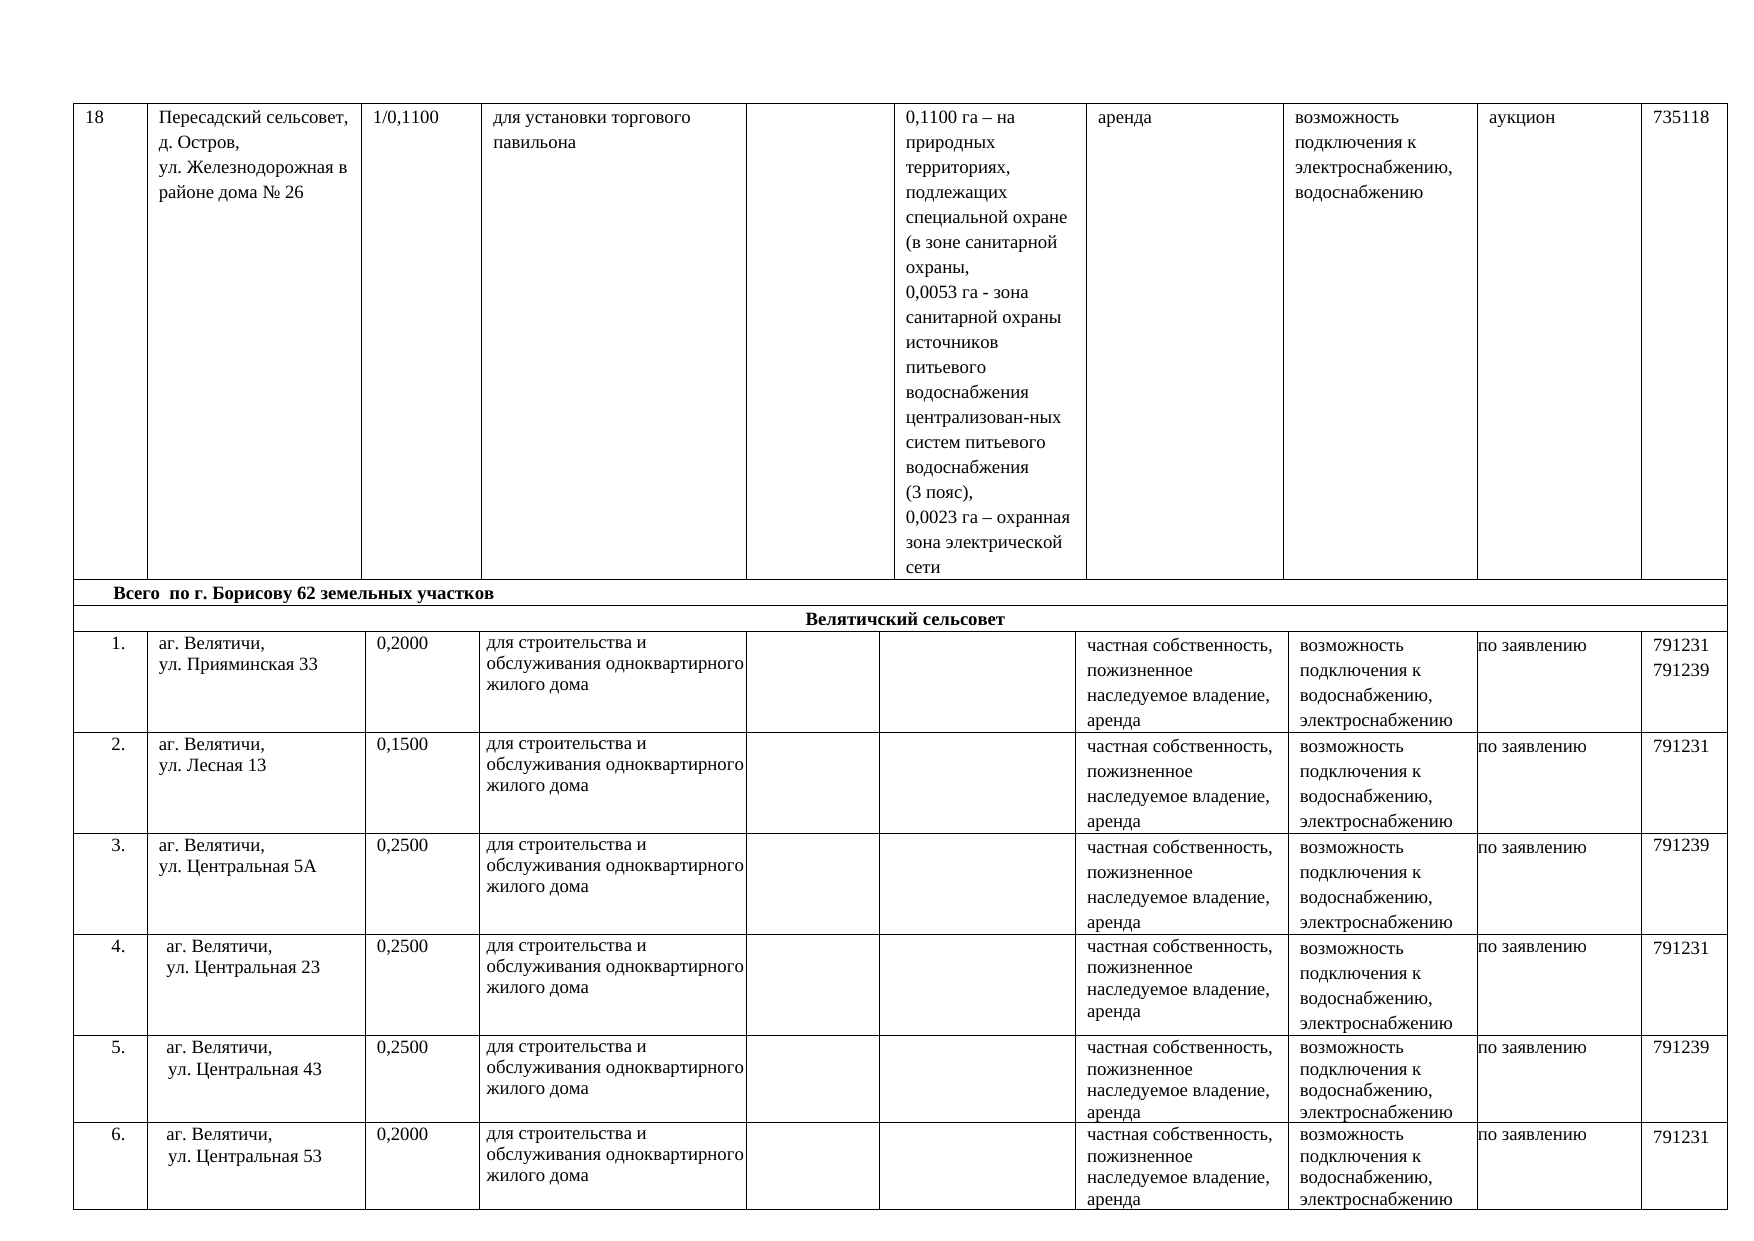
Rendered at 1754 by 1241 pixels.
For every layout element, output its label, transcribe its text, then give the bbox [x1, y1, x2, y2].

table_cell [880, 733, 1075, 833]
table_cell частная собственность, пожизненное наследуемое владение, аренда [1076, 935, 1288, 1035]
table_cell 0,2000 [366, 1123, 479, 1209]
table_cell аг. Велятичи, ул. Центральная 43 [148, 1036, 365, 1122]
table_cell [74, 632, 147, 732]
table_cell по заявлению [1478, 632, 1641, 732]
table_cell аукцион [1478, 104, 1641, 578]
table_cell для строительства и обслуживания одноквартирного жилого дома [480, 1036, 746, 1122]
table_cell возможность подключения к водоснабжению, электроснабжению [1289, 834, 1477, 934]
table_cell [880, 834, 1075, 934]
table_cell 791231 [1642, 935, 1727, 1035]
table_cell частная собственность, пожизненное наследуемое владение, аренда [1076, 733, 1288, 833]
table_cell 791231 [1642, 1123, 1727, 1209]
table_cell аренда [1087, 104, 1283, 578]
table_cell [880, 935, 1075, 1035]
table_cell [880, 1123, 1075, 1209]
table_cell частная собственность, пожизненное наследуемое владение, аренда [1076, 1036, 1288, 1122]
table_cell [747, 104, 894, 578]
table_cell [74, 733, 147, 833]
table_cell [74, 834, 147, 934]
table_cell 0,1100 га – на природных территориях, подлежащих специальной охране (в зоне санитарной охраны, 0,0053 га - зона санитарной охраны источников питьевого водоснабжения централизован-ных систем питьевого водоснабжения (3 пояс), 0,0023 га – охранная зона электрической сети [895, 104, 1086, 578]
table_cell 0,2500 [366, 935, 479, 1035]
table_cell для строительства и обслуживания одноквартирного жилого дома [480, 632, 746, 732]
table_cell [747, 834, 879, 934]
table_cell частная собственность, пожизненное наследуемое владение, аренда [1076, 632, 1288, 732]
table_cell [74, 935, 147, 1035]
table_cell возможность подключения к водоснабжению, электроснабжению [1289, 1036, 1477, 1122]
table_cell частная собственность, пожизненное наследуемое владение, аренда [1076, 834, 1288, 934]
table_cell 1/0,1100 [362, 104, 481, 578]
table_cell аг. Велятичи, ул. Центральная 23 [148, 935, 365, 1035]
table_cell 791239 [1642, 834, 1727, 934]
table_cell для установки торгового павильона [482, 104, 746, 578]
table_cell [1076, 1123, 1288, 1209]
table_cell 18 [74, 104, 147, 578]
table_cell 0,2000 [366, 632, 479, 732]
table_cell возможность подключения к электроснабжению, водоснабжению [1284, 104, 1477, 578]
table_cell аг. Велятичи, ул. Центральная 53 [148, 1123, 365, 1209]
table_cell по заявлению [1478, 733, 1641, 833]
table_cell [480, 1123, 746, 1209]
table_cell Пересадский сельсовет, д. Остров, ул. Железнодорожная в районе дома № 26 [148, 104, 361, 578]
table_cell [880, 632, 1075, 732]
table_cell [74, 1123, 147, 1209]
table_cell [747, 632, 879, 732]
table_cell по заявлению [1478, 1036, 1641, 1122]
table_cell 0,2500 [366, 1036, 479, 1122]
table_cell для строительства и обслуживания одноквартирного жилого дома [480, 935, 746, 1035]
table_cell по заявлению [1478, 935, 1641, 1035]
table_cell аг. Велятичи, ул. Центральная 5А [148, 834, 365, 934]
table_cell 791231 [1642, 733, 1727, 833]
table_cell аг. Велятичи, ул. Лесная 13 [148, 733, 365, 833]
table_cell [747, 733, 879, 833]
table_cell 0,1500 [366, 733, 479, 833]
table_cell для строительства и обслуживания одноквартирного жилого дома [480, 834, 746, 934]
table_cell 735118 [1642, 104, 1727, 578]
table_cell [880, 1036, 1075, 1122]
table_cell для строительства и обслуживания одноквартирного жилого дома [480, 733, 746, 833]
table_cell аг. Велятичи, ул. Прияминская 33 [148, 632, 365, 732]
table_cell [1289, 1123, 1477, 1209]
table_cell [747, 1036, 879, 1122]
table_cell [74, 1036, 147, 1122]
table_cell по заявлению [1478, 834, 1641, 934]
table_cell возможность подключения к водоснабжению, электроснабжению [1289, 632, 1477, 732]
table_cell [747, 1123, 879, 1209]
table_cell возможность подключения к водоснабжению, электроснабжению [1289, 733, 1477, 833]
table_cell по заявлению [1478, 1123, 1641, 1209]
table_cell 791239 [1642, 1036, 1727, 1122]
table_cell 791231 791239 [1642, 632, 1727, 732]
table_cell Велятичский сельсовет [74, 606, 1727, 631]
table_cell Всего по г. Борисову 62 земельных участков [74, 580, 1727, 604]
table_cell [747, 935, 879, 1035]
table_cell 0,2500 [366, 834, 479, 934]
table_cell возможность подключения к водоснабжению, электроснабжению [1289, 935, 1477, 1035]
